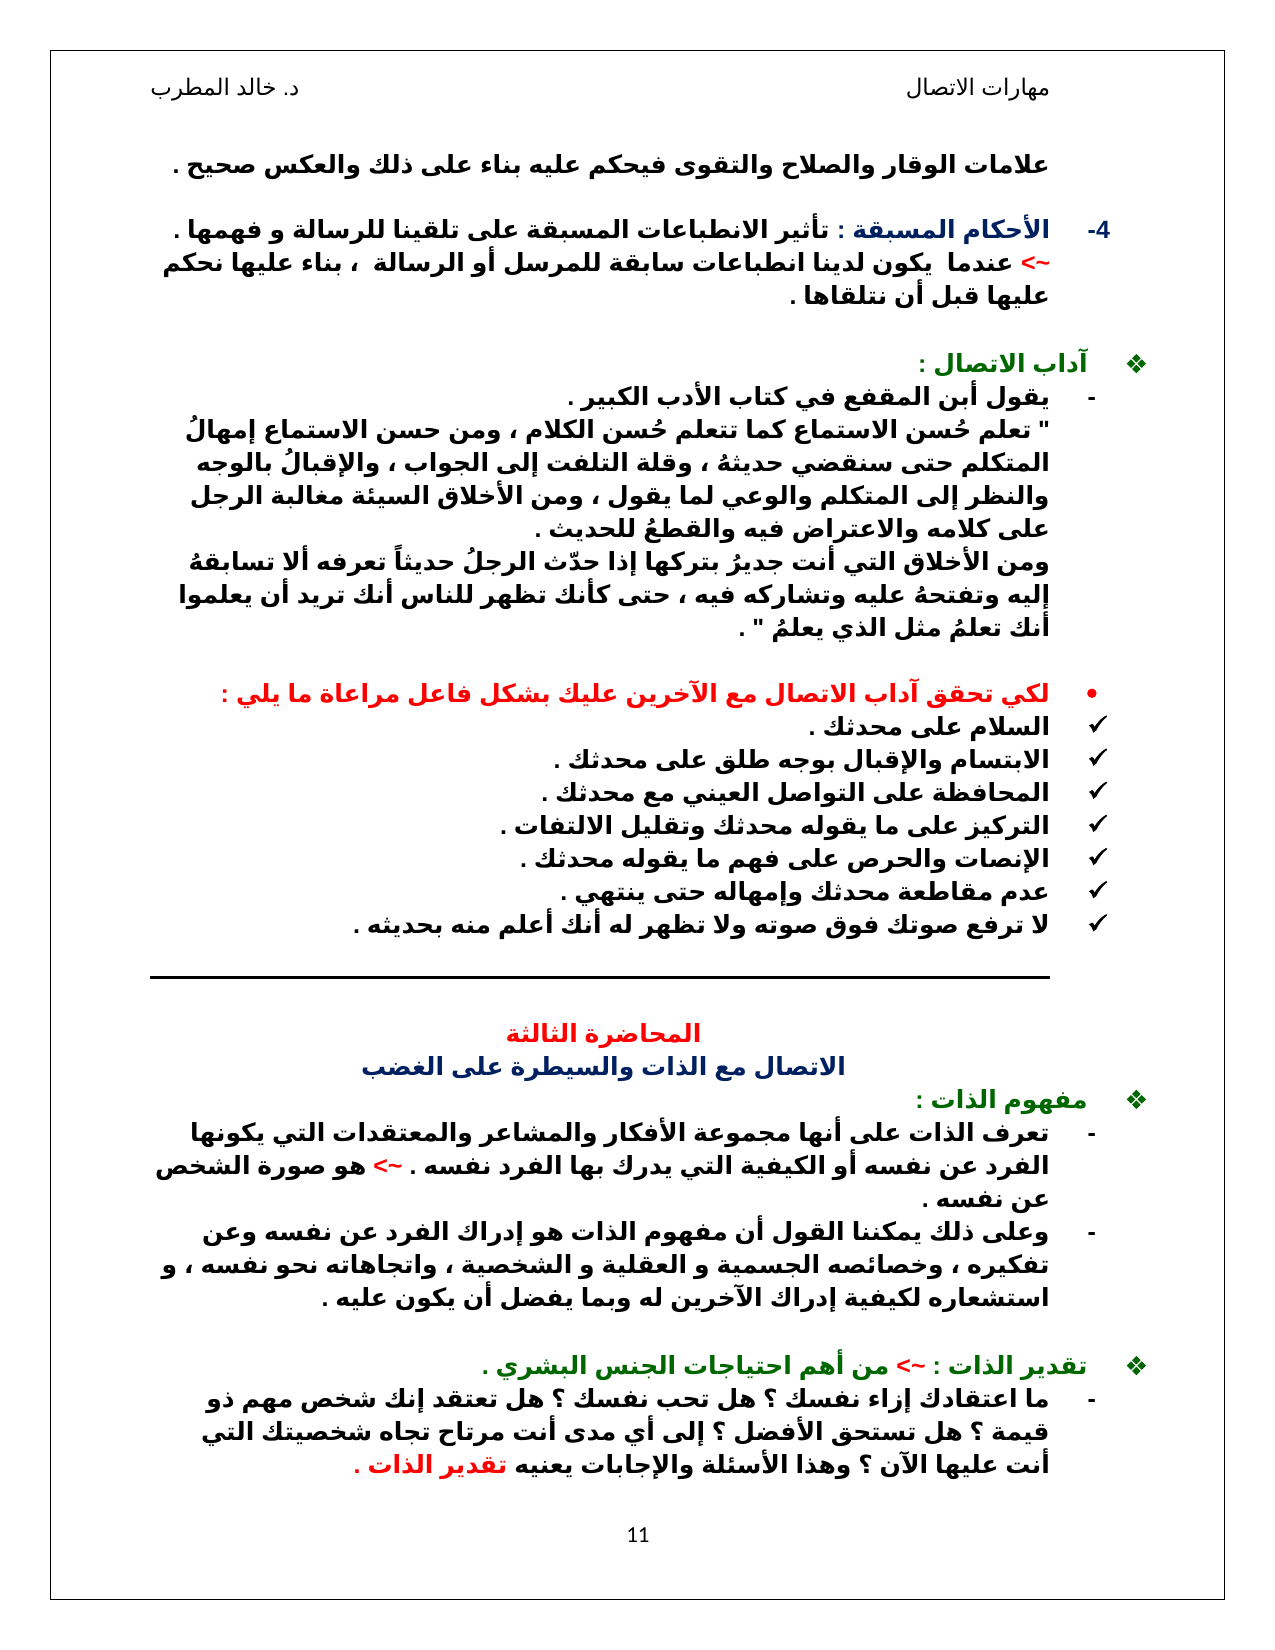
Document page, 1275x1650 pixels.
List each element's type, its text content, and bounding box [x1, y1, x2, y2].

list ما اعتقادك إزاء نفسك ؟ هل تحب نفسك ؟ هل تعتقد إنك شخص مهم ذو قيمة ؟ هل تستحق الأفضل ؟ إلى أي مدى أنت مرتاح تجاه شخصيتك التي أنت عليها الآن ؟ وهذا الأسئلة والإجابات يعنيه تقدير الذات . [150, 1384, 1087, 1479]
list التركيز على ما يقوله محدثك وتقليل الالتفات . [150, 811, 1087, 840]
list المحافظة على التواصل العيني مع محدثك . [150, 778, 1087, 807]
list المحاضرة الثالثة [150, 1019, 1050, 1047]
list يقول أبن المقفع في كتاب الأدب الكبير . [150, 382, 1087, 411]
list عدم مقاطعة محدثك وإمهاله حتى ينتهي . [150, 877, 1087, 906]
list " تعلم حُسن الاستماع كما تتعلم حُسن الكلام ، ومن حسن الاستماع إمهالُ المتكلم حتى سنقضي حديثهُ ، وقلة التلفت إلى الجواب ، والإقبالُ بالوجه والنظر إلى المتكلم والوعي لما يقول ، ومن الأخلاق السيئة مغالبة الرجل على كلامه والاعتراض فيه والقطعُ للحديث . ومن الأخلاق التي أنت جديرُ بتركها إذا حدّث الرجلُ حديثاً تعرفه ألا تسابقهُ إليه وتفتحهُ عليه وتشاركه فيه ، حتى كأنك تظهر للناس أنك تريد أن يعلموا أنك تعلمُ مثل الذي يعلمُ " . [150, 415, 1050, 674]
list السلام على محدثك . [150, 712, 1087, 741]
list تقدير الذات : ~> من أهم احتياجات الجنس البشري . [150, 1351, 1125, 1380]
list آداب الاتصال : [150, 349, 1125, 378]
list مفهوم الذات : [150, 1085, 1125, 1114]
list الاتصال مع الذات والسيطرة على الغضب [150, 1052, 1050, 1081]
list تعرف الذات على أنها مجموعة الأفكار والمشاعر والمعتقدات التي يكونها الفرد عن نفسه أو الكيفية التي يدرك بها الفرد نفسه . ~> هو صورة الشخص عن نفسه . [150, 1118, 1087, 1213]
list الإنصات والحرص على فهم ما يقوله محدثك . [150, 844, 1087, 873]
list وعلى ذلك يمكننا القول أن مفهوم الذات هو إدراك الفرد عن نفسه وعن تفكيره ، وخصائصه الجسمية و العقلية و الشخصية ، واتجاهاته نحو نفسه ، و استشعاره لكيفية إدراك الآخرين له وبما يفضل أن يكون عليه . [150, 1217, 1087, 1312]
list الأحكام المسبقة : تأثير الانطباعات المسبقة على تلقينا للرسالة و فهمها . ~> عندما يكون لدينا انطباعات سابقة للمرسل أو الرسالة ، بناء عليها نحكم عليها قبل أن نتلقاها . [150, 215, 1087, 310]
list الابتسام والإقبال بوجه طلق على محدثك . [150, 745, 1087, 774]
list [150, 150, 1087, 211]
list لكي تحقق آداب الاتصال مع الآخرين عليك بشكل فاعل مراعاة ما يلي : [150, 678, 1087, 707]
list لا ترفع صوتك فوق صوته ولا تظهر له أنك أعلم منه بحديثه . [150, 910, 1087, 939]
